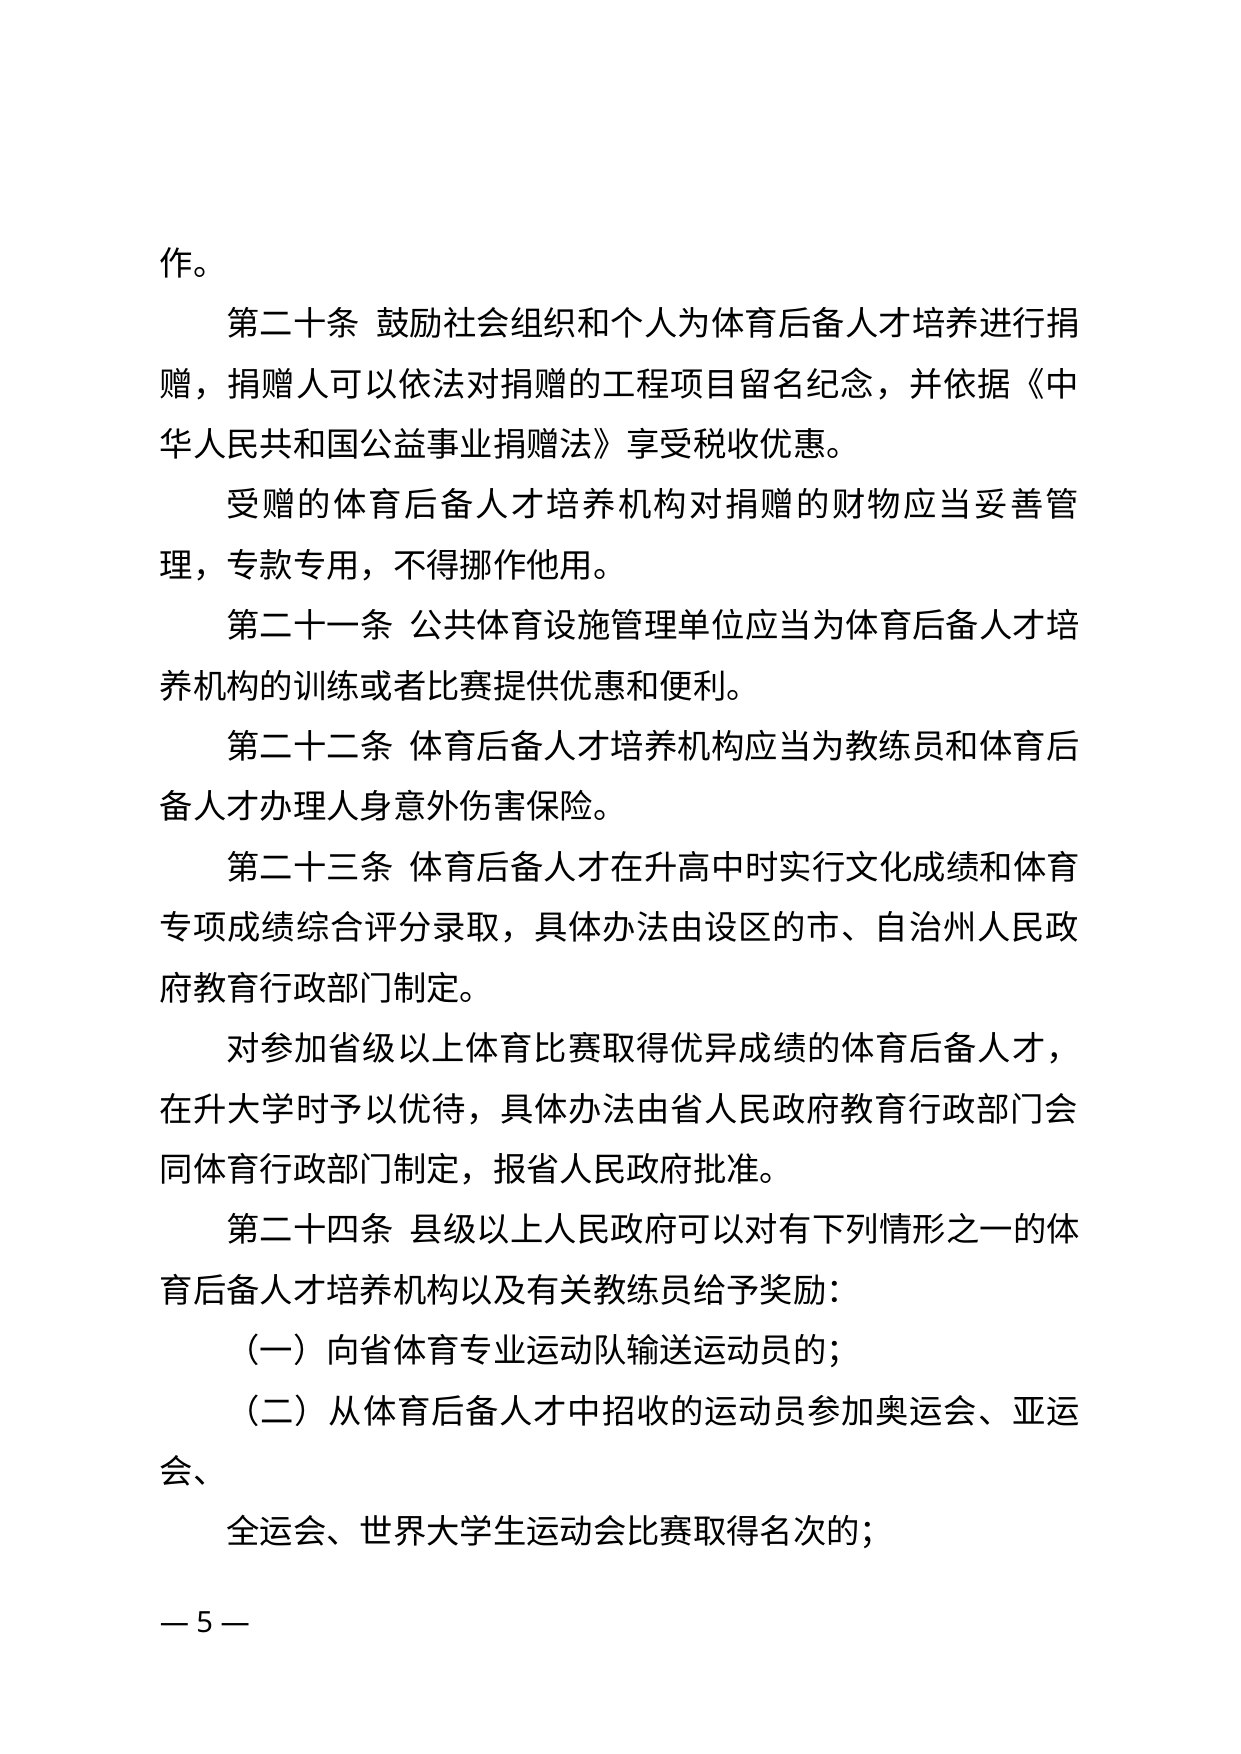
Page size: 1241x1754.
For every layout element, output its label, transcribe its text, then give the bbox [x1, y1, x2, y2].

text 第二十三条 体育后备人才在升高中时实行文化成绩和体育专项成绩综合评分录取，具体办法由设区的市、自治州人民政府教育行政部门制定。 [159, 828, 1081, 1010]
text 受赠的体育后备人才培养机构对捐赠的财物应当妥善管理，专款专用，不得挪作他用。 [159, 466, 1081, 587]
text 对参加省级以上体育比赛取得优异成绩的体育后备人才，在升大学时予以优待，具体办法由省人民政府教育行政部门会同体育行政部门制定，报省人民政府批准。 [159, 1010, 1081, 1191]
text 第二十四条 县级以上人民政府可以对有下列情形之一的体育后备人才培养机构以及有关教练员给予奖励： [159, 1191, 1081, 1312]
text （二）从体育后备人才中招收的运动员参加奥运会、亚运会、 [159, 1372, 1081, 1493]
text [159, 224, 1081, 285]
text 全运会、世界大学生运动会比赛取得名次的； [159, 1493, 1081, 1553]
text （一）向省体育专业运动队输送运动员的； [159, 1312, 1081, 1372]
text 第二十一条 公共体育设施管理单位应当为体育后备人才培养机构的训练或者比赛提供优惠和便利。 [159, 587, 1081, 708]
text 第二十条 鼓励社会组织和个人为体育后备人才培养进行捐赠，捐赠人可以依法对捐赠的工程项目留名纪念，并依据《中华人民共和国公益事业捐赠法》享受税收优惠。 [159, 285, 1081, 466]
text 第二十二条 体育后备人才培养机构应当为教练员和体育后备人才办理人身意外伤害保险。 [159, 708, 1081, 828]
